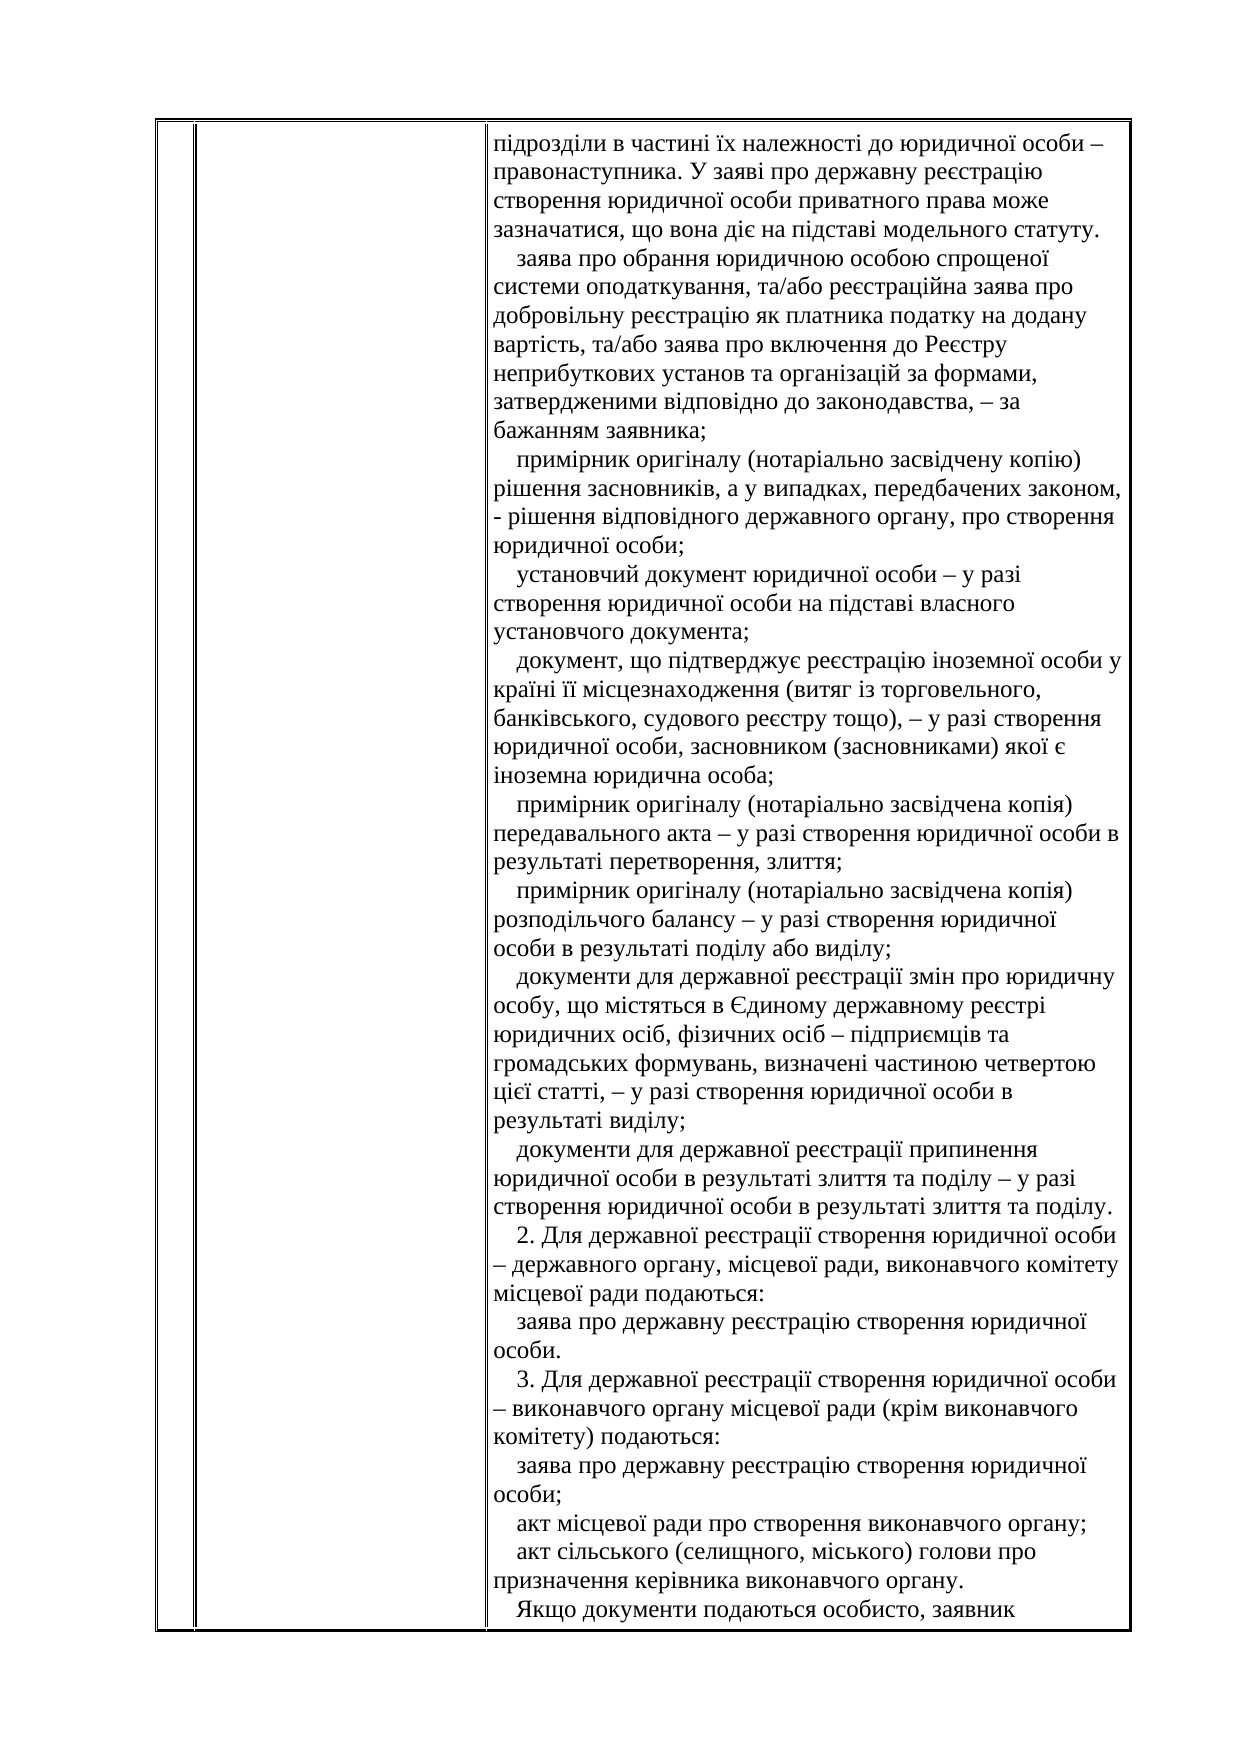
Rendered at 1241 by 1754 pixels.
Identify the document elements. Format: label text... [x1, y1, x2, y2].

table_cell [487, 122, 1129, 1629]
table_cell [195, 122, 487, 1629]
table_cell 8 [158, 120, 195, 1629]
